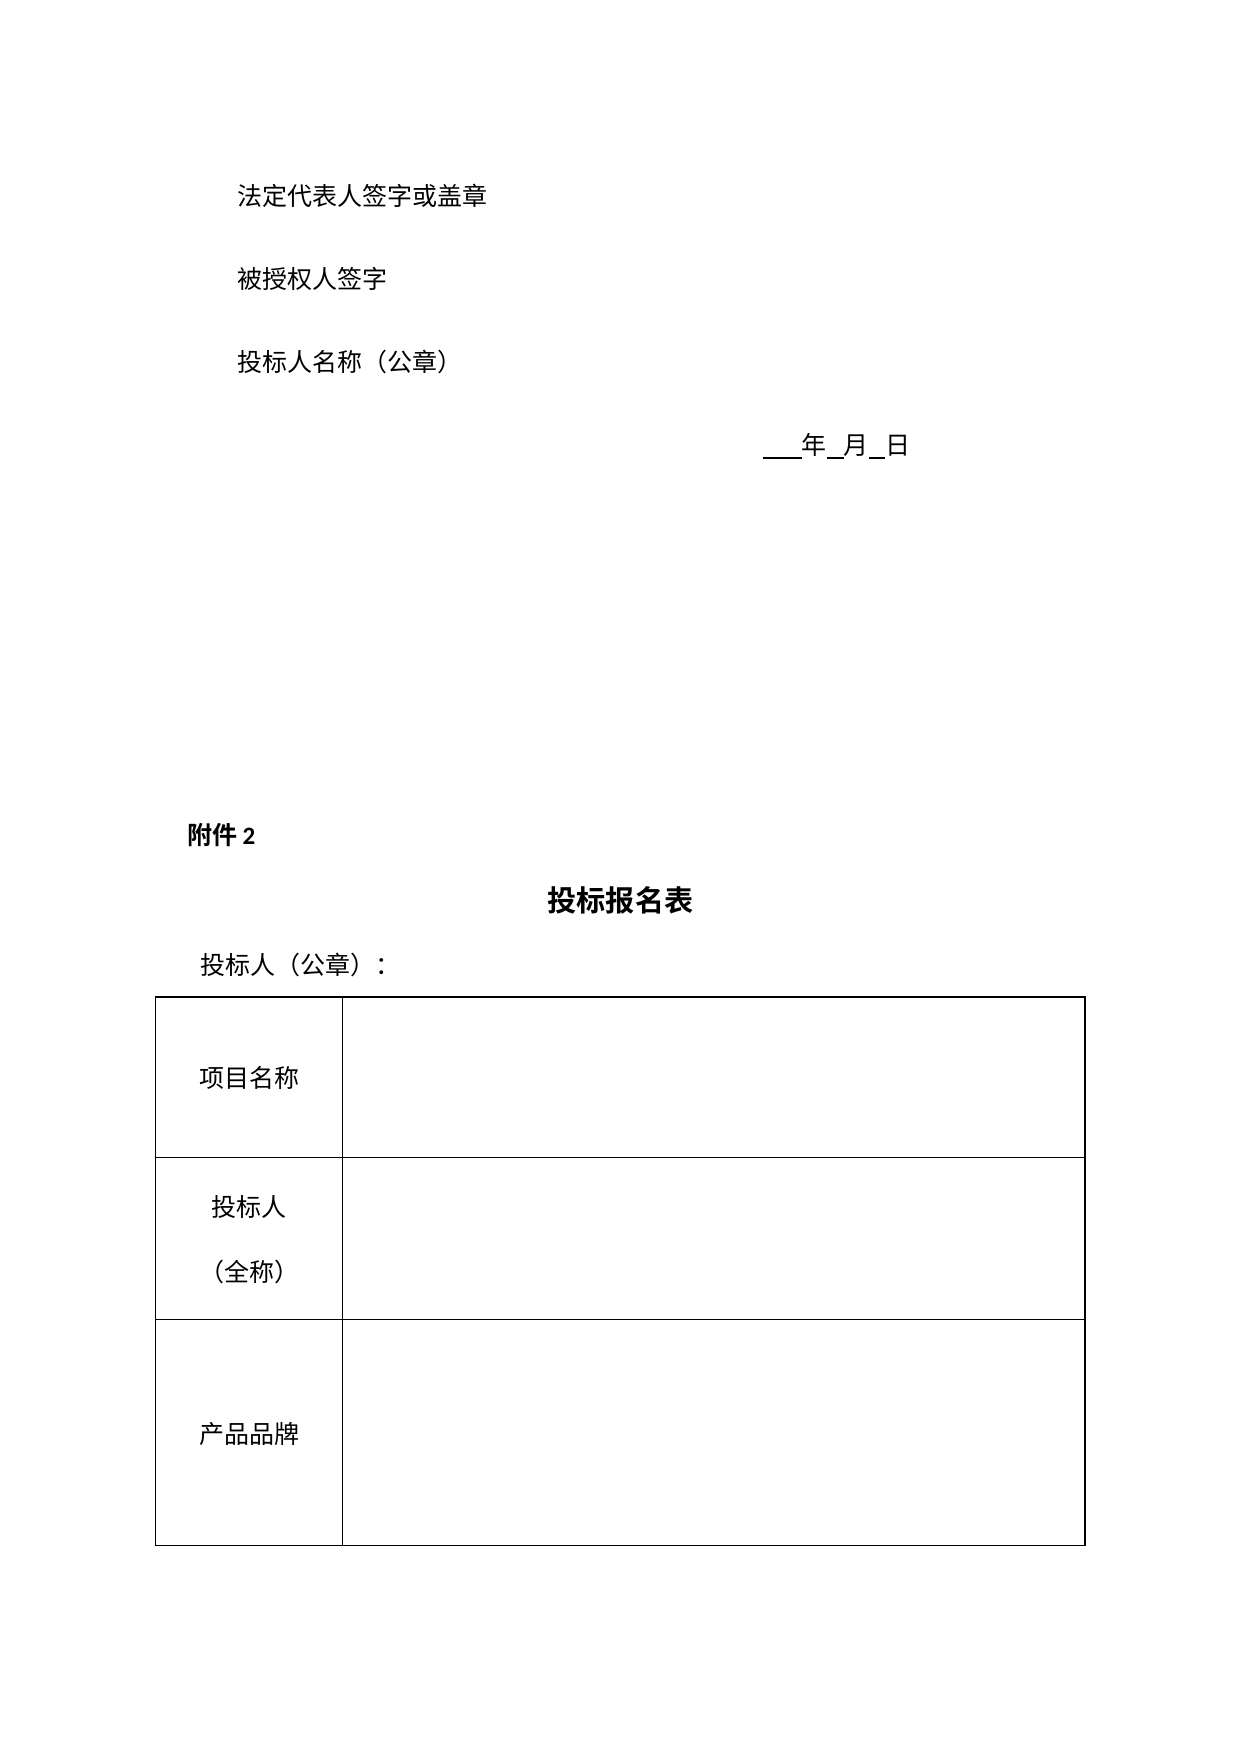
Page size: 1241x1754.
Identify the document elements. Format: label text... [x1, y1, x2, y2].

text 法定代表人签字或盖章 [187, 162, 1053, 227]
text 投标报名表 [187, 866, 1053, 931]
table_cell 产品品牌 [156, 1320, 342, 1544]
table_cell [343, 1158, 1084, 1319]
text 年 月 日 [187, 411, 1053, 476]
table_header [343, 998, 1084, 1157]
text 附件2 [187, 801, 1053, 866]
text 投标人名称（公章） [187, 328, 1053, 393]
text 投标人（公章）： [187, 931, 1053, 996]
table_header 项目名称 [156, 998, 342, 1157]
text 被授权人签字 [187, 245, 1053, 310]
table_cell 投标人 （全称） [156, 1158, 342, 1319]
table_cell [343, 1320, 1084, 1544]
